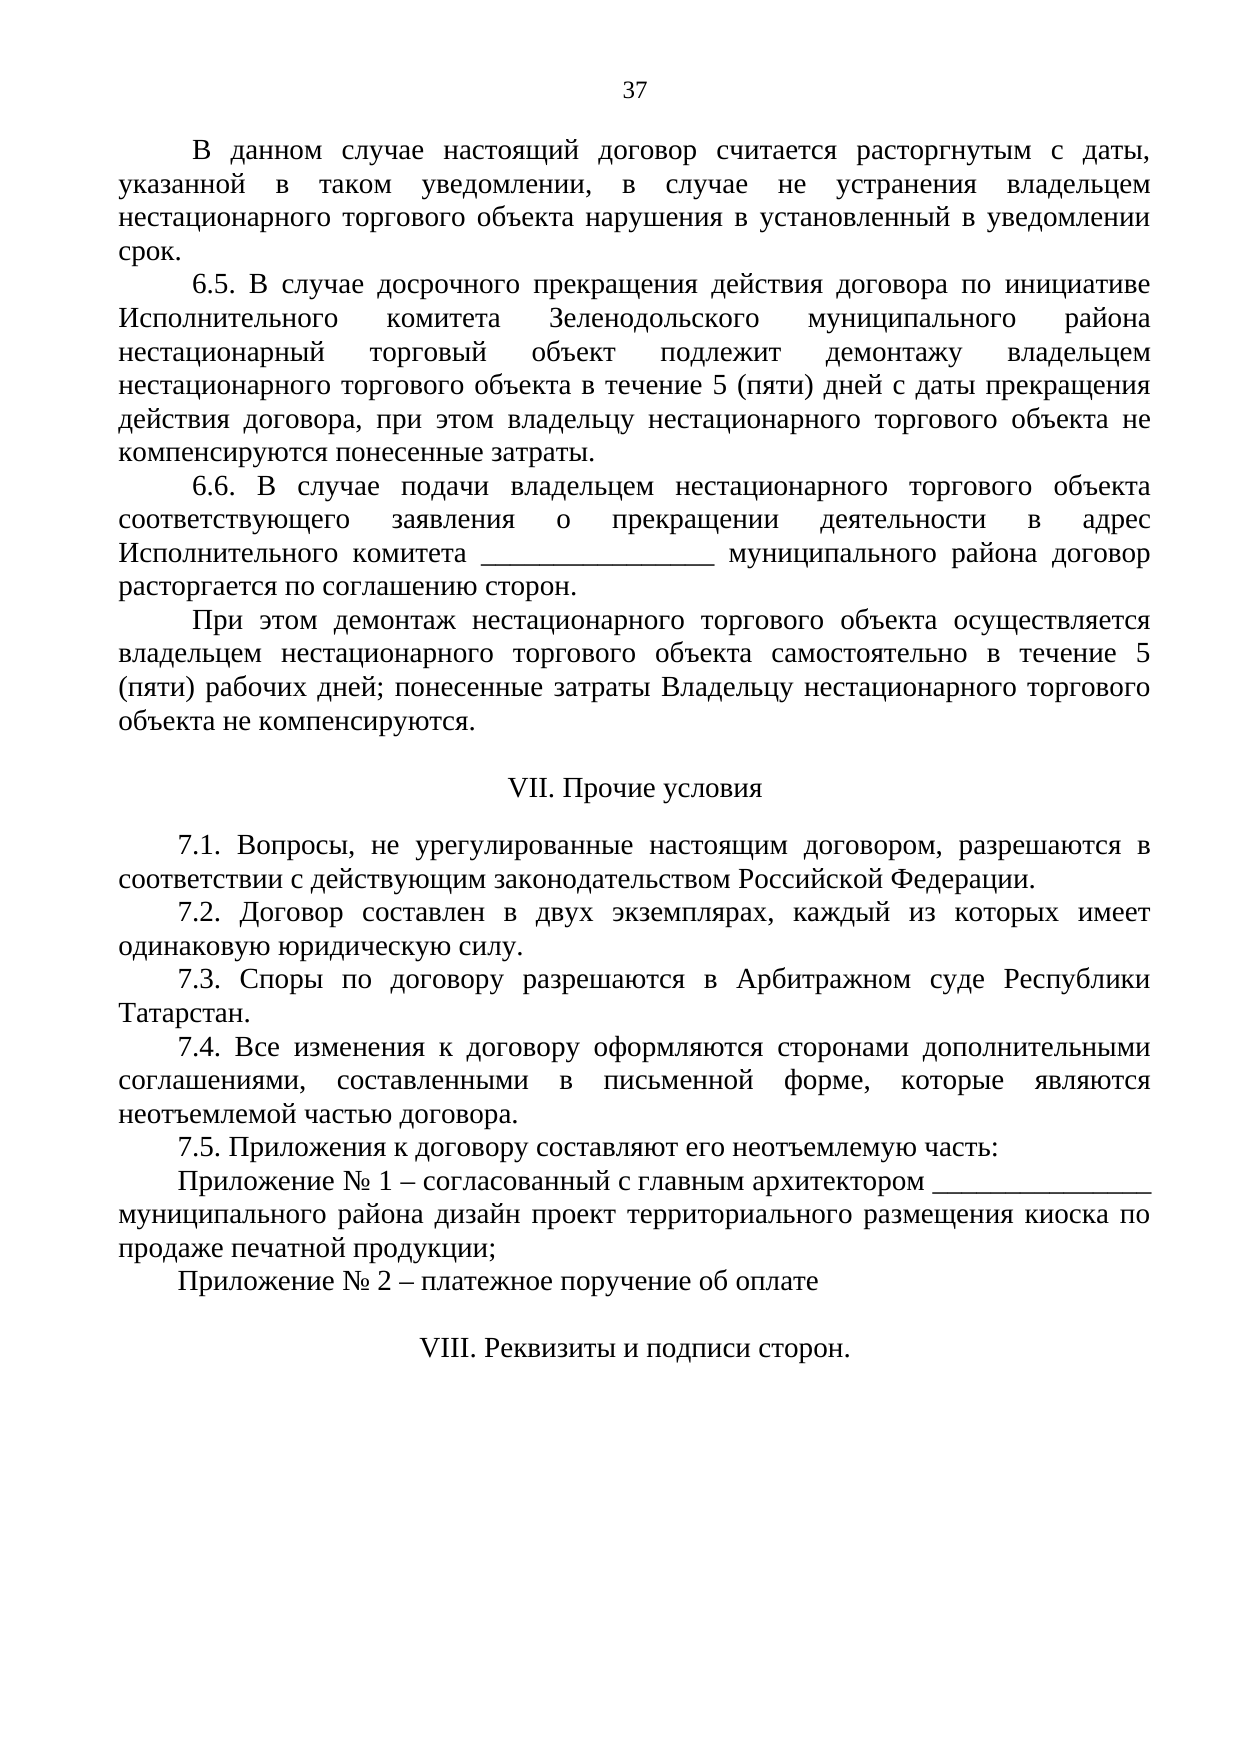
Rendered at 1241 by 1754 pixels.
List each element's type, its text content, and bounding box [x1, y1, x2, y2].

text 7.5. Приложения к договору составляют его неотъемлемую часть: [118, 1129, 1152, 1163]
text 7.1. Вопросы, не урегулированные настоящим договором, разрешаются в соответствии с действующим законодательством Российской Федерации. [118, 827, 1152, 894]
text VIII. Реквизиты и подписи сторон. [118, 1331, 1152, 1364]
text В данном случае настоящий договор считается расторгнутым с даты, указанной в таком уведомлении, в случае не устранения владельцем нестационарного торгового объекта нарушения в установленный в уведомлении срок. [118, 132, 1152, 267]
text Приложение № 1 – согласованный с главным архитектором _______________ муниципального района дизайн проект территориального размещения киоска по продаже печатной продукции; [118, 1163, 1152, 1263]
text 7.4. Все изменения к договору оформляются сторонами дополнительными соглашениями, составленными в письменной форме, которые являются неотъемлемой частью договора. [118, 1029, 1152, 1129]
text VII. Прочие условия [118, 770, 1152, 803]
text При этом демонтаж нестационарного торгового объекта осуществляется владельцем нестационарного торгового объекта самостоятельно в течение 5 (пяти) рабочих дней; понесенные затраты Владельцу нестационарного торгового объекта не компенсируются. [118, 602, 1152, 736]
text 7.2. Договор составлен в двух экземплярах, каждый из которых имеет одинаковую юридическую силу. [118, 894, 1152, 962]
text 7.3. Споры по договору разрешаются в Арбитражном суде Республики Татарстан. [118, 962, 1152, 1029]
text Приложение № 2 – платежное поручение об оплате [118, 1263, 1152, 1297]
text 6.6. В случае подачи владельцем нестационарного торгового объекта соответствующего заявления о прекращении деятельности в адрес Исполнительного комитета ________________ муниципального района договор расторгается по соглашению сторон. [118, 468, 1152, 602]
text 6.5. В случае досрочного прекращения действия договора по инициативе Исполнительного комитета Зеленодольского муниципального района нестационарный торговый объект подлежит демонтажу владельцем нестационарного торгового объекта в течение 5 (пяти) дней с даты прекращения действия договора, при этом владельцу нестационарного торгового объекта не компенсируются понесенные затраты. [118, 267, 1152, 468]
